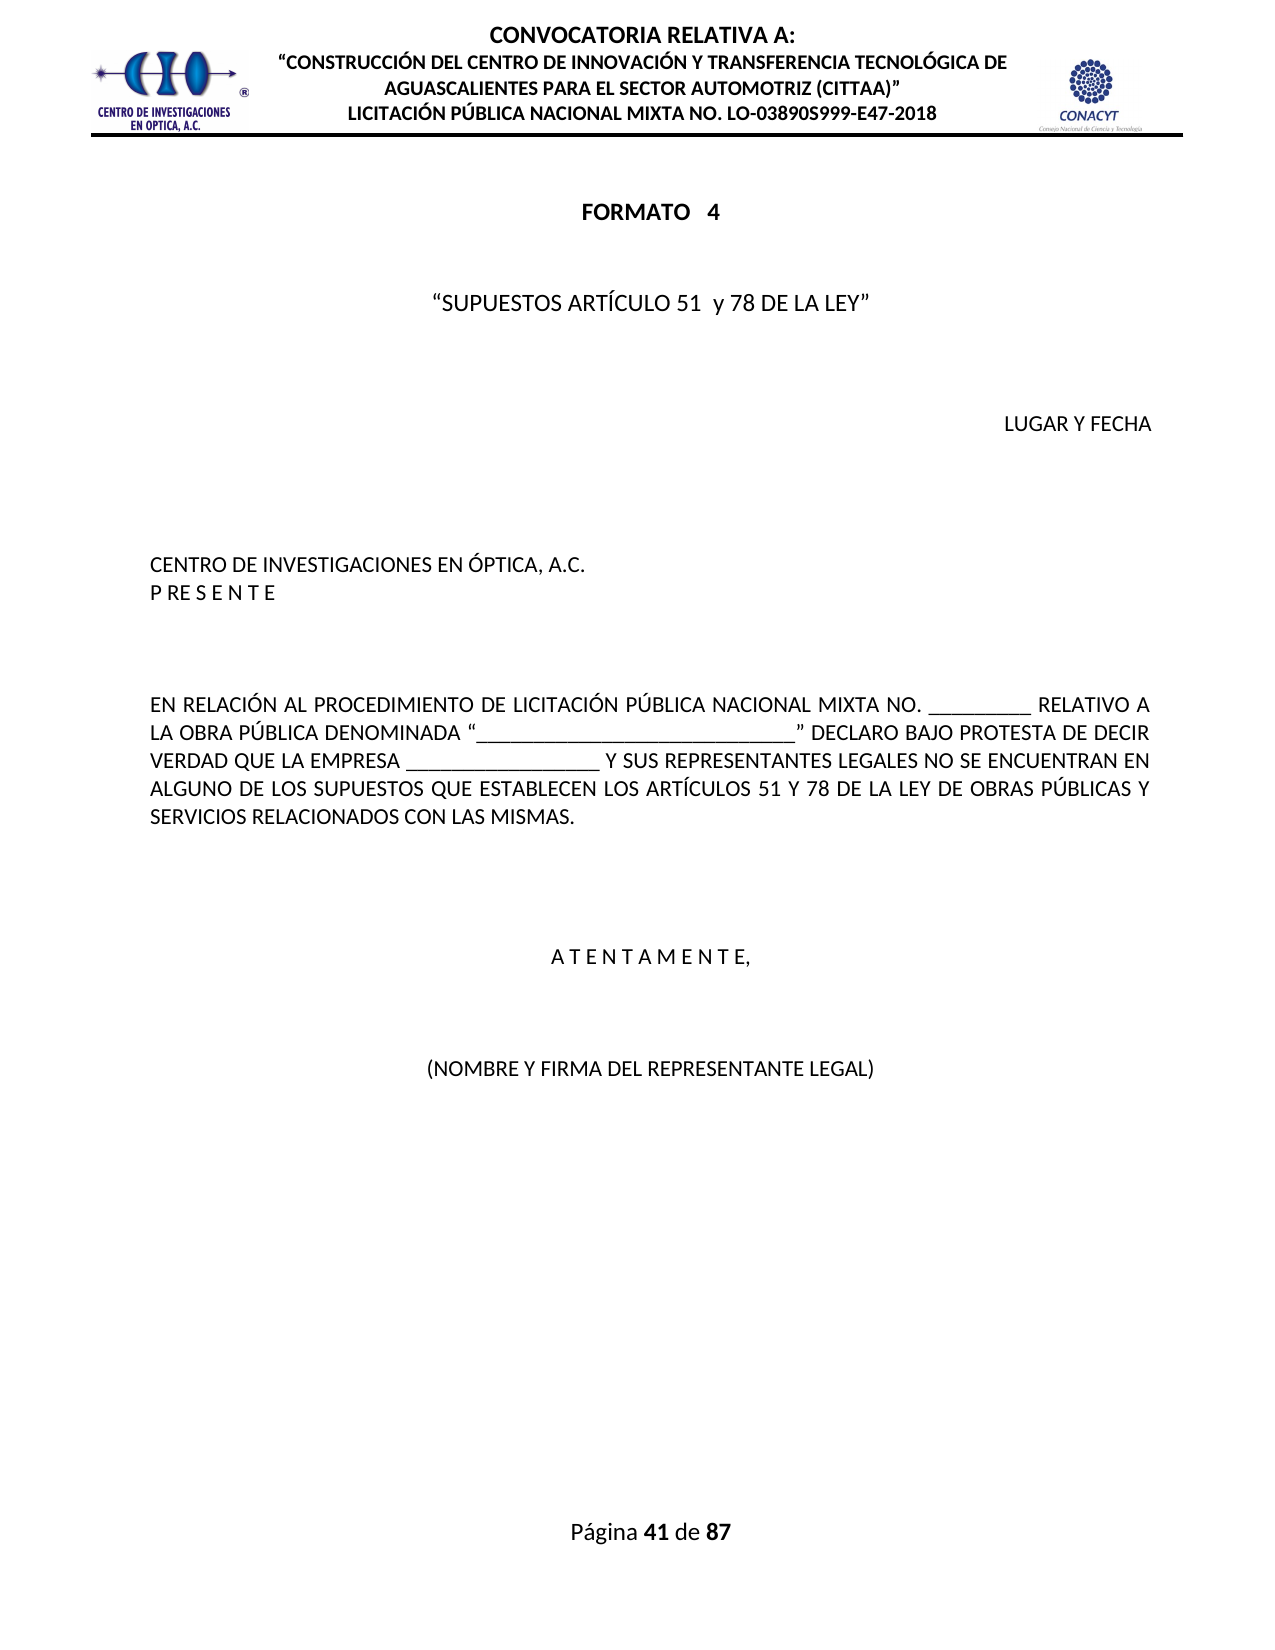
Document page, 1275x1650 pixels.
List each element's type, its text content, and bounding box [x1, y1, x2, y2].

picture [91, 50, 249, 132]
text P RE S E N T E [150, 578, 1152, 606]
picture [1036, 59, 1143, 132]
text “SUPUESTOS ARTÍCULO 51 y 78 DE LA LEY” [150, 287, 1152, 318]
text (NOMBRE Y FIRMA DEL REPRESENTANTE LEGAL) [150, 1054, 1152, 1082]
text FORMATO 4 [150, 196, 1152, 226]
text EN RELACIÓN AL PROCEDIMIENTO DE LICITACIÓN PÚBLICA NACIONAL MIXTA NO. _________ RELATIVO A LA OBRA PÚBLICA DENOMINADA “____________________________” DECLARO BAJO PROTESTA DE DECIR VERDAD QUE LA EMPRESA _________________ Y SUS REPRESENTANTES LEGALES NO SE ENCUENTRAN EN ALGUNO DE LOS SUPUESTOS QUE ESTABLECEN LOS ARTÍCULOS 51 Y 78 DE LA LEY DE OBRAS PÚBLICAS Y SERVICIOS RELACIONADOS CON LAS MISMAS. [150, 690, 1152, 830]
text LUGAR Y FECHA [150, 409, 1152, 438]
text CENTRO DE INVESTIGACIONES EN ÓPTICA, A.C. [150, 550, 1152, 578]
text A T E N T A M E N T E, [150, 942, 1152, 970]
